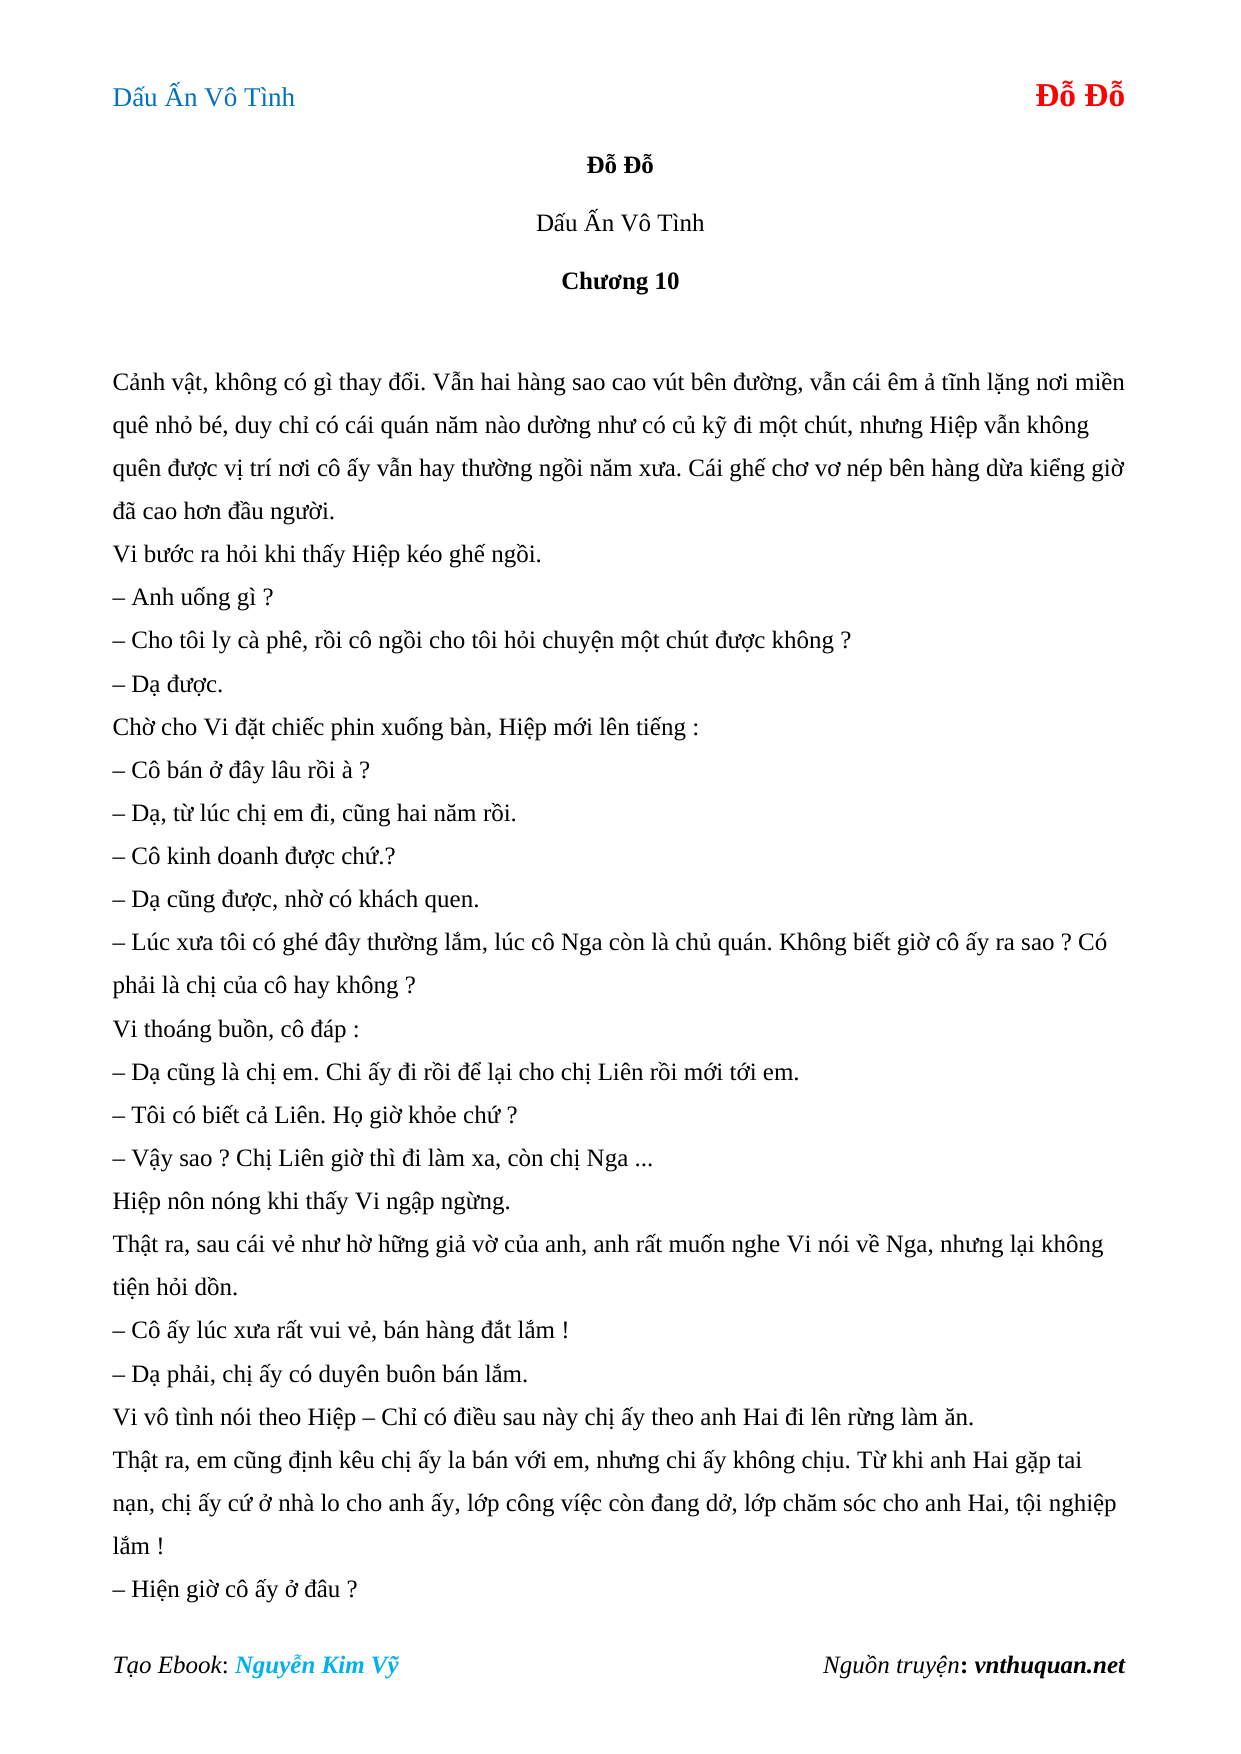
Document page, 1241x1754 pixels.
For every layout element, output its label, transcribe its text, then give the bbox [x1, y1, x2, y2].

text Chương 10 [112, 266, 1128, 294]
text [112, 324, 1128, 1603]
text Dấu Ấn Vô Tình [112, 208, 1128, 237]
text Đỗ Đỗ [112, 150, 1128, 179]
